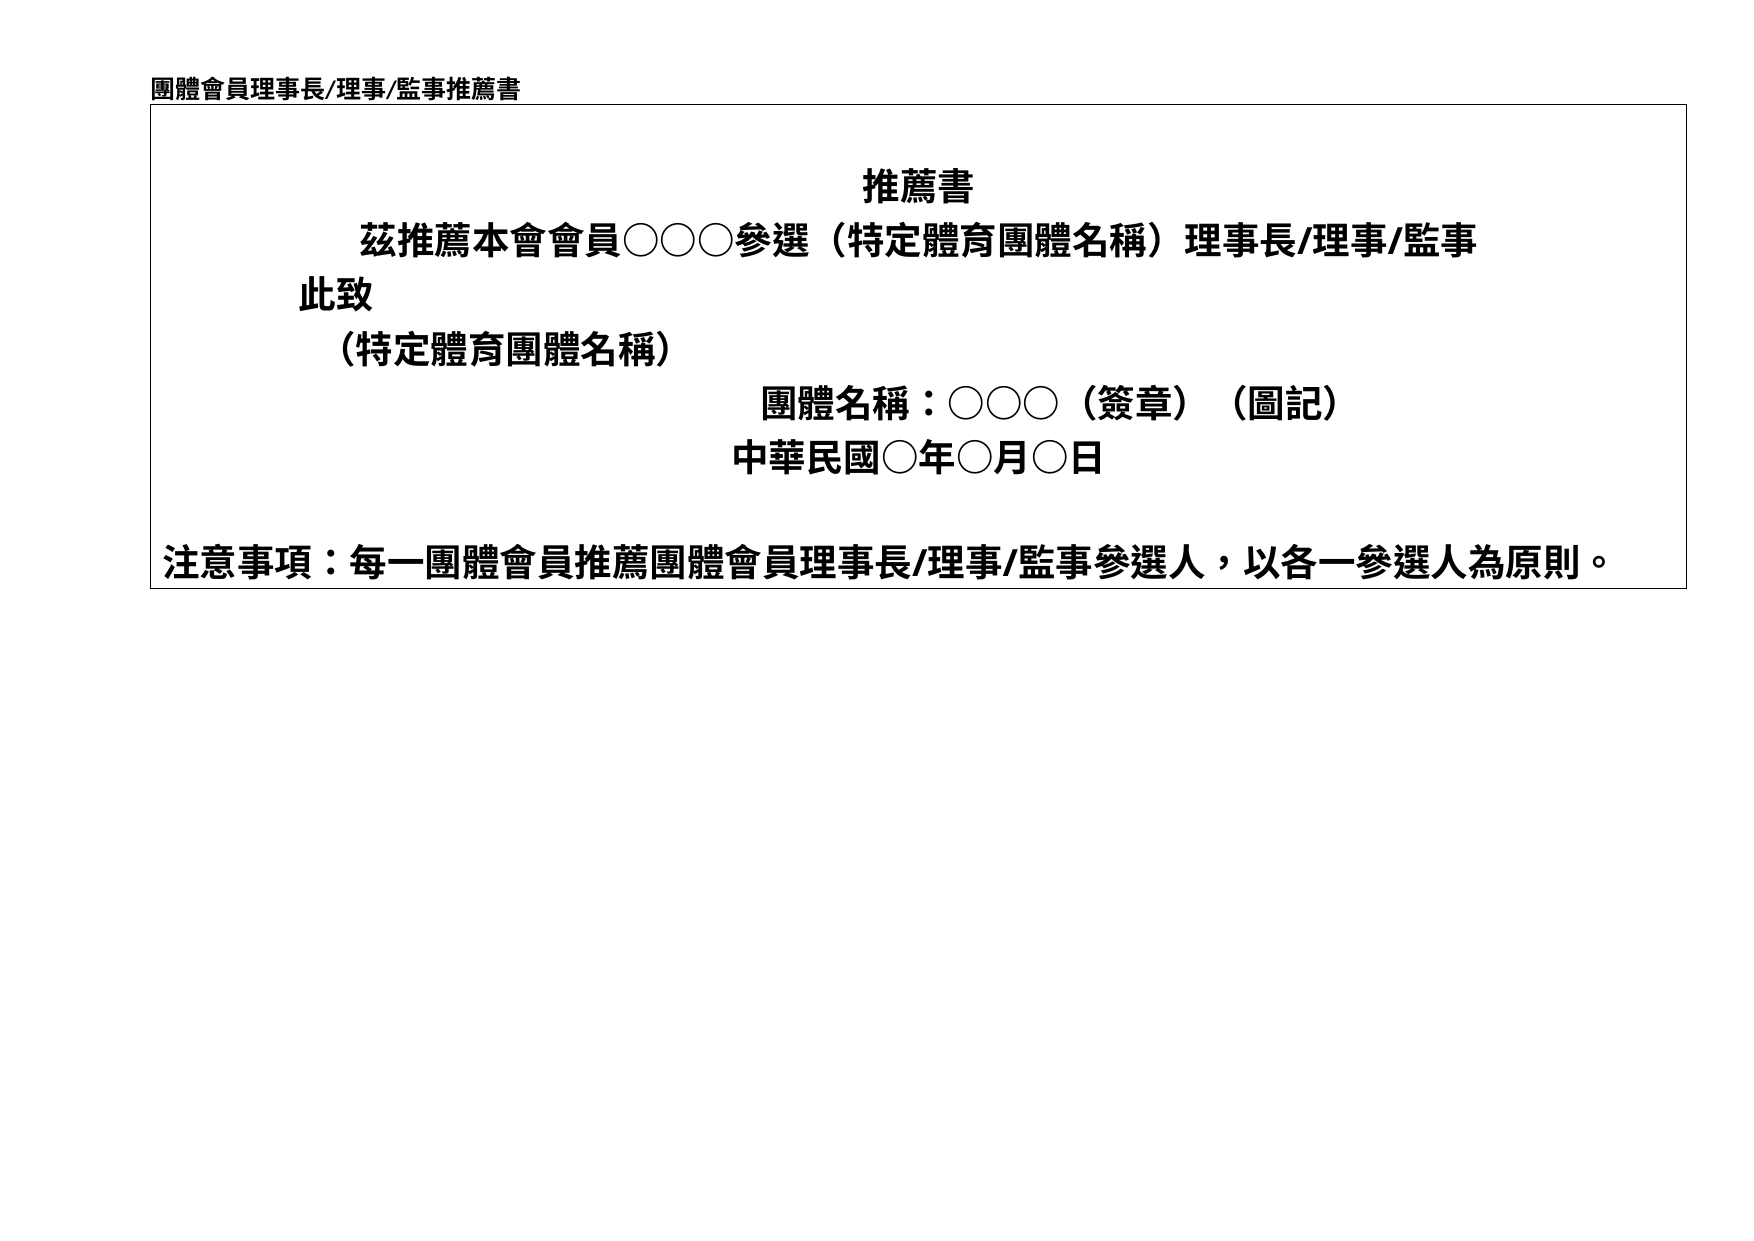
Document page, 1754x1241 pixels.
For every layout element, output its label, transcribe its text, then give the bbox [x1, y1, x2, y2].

table_header 推薦書 茲推薦本會會員○○○參選（特定體育團體名稱）理事長/理事/監事 此致 （特定體育團體名稱） 團體名稱：○○○（簽章）（圖記） 中華民國○年○月○日 注意事項：每一團體會員推薦團體會員理事長/理事/監事參選人，以各一參選人為原則。 [151, 105, 1686, 588]
text 團體會員理事長/理事/監事推薦書 [150, 74, 1680, 104]
